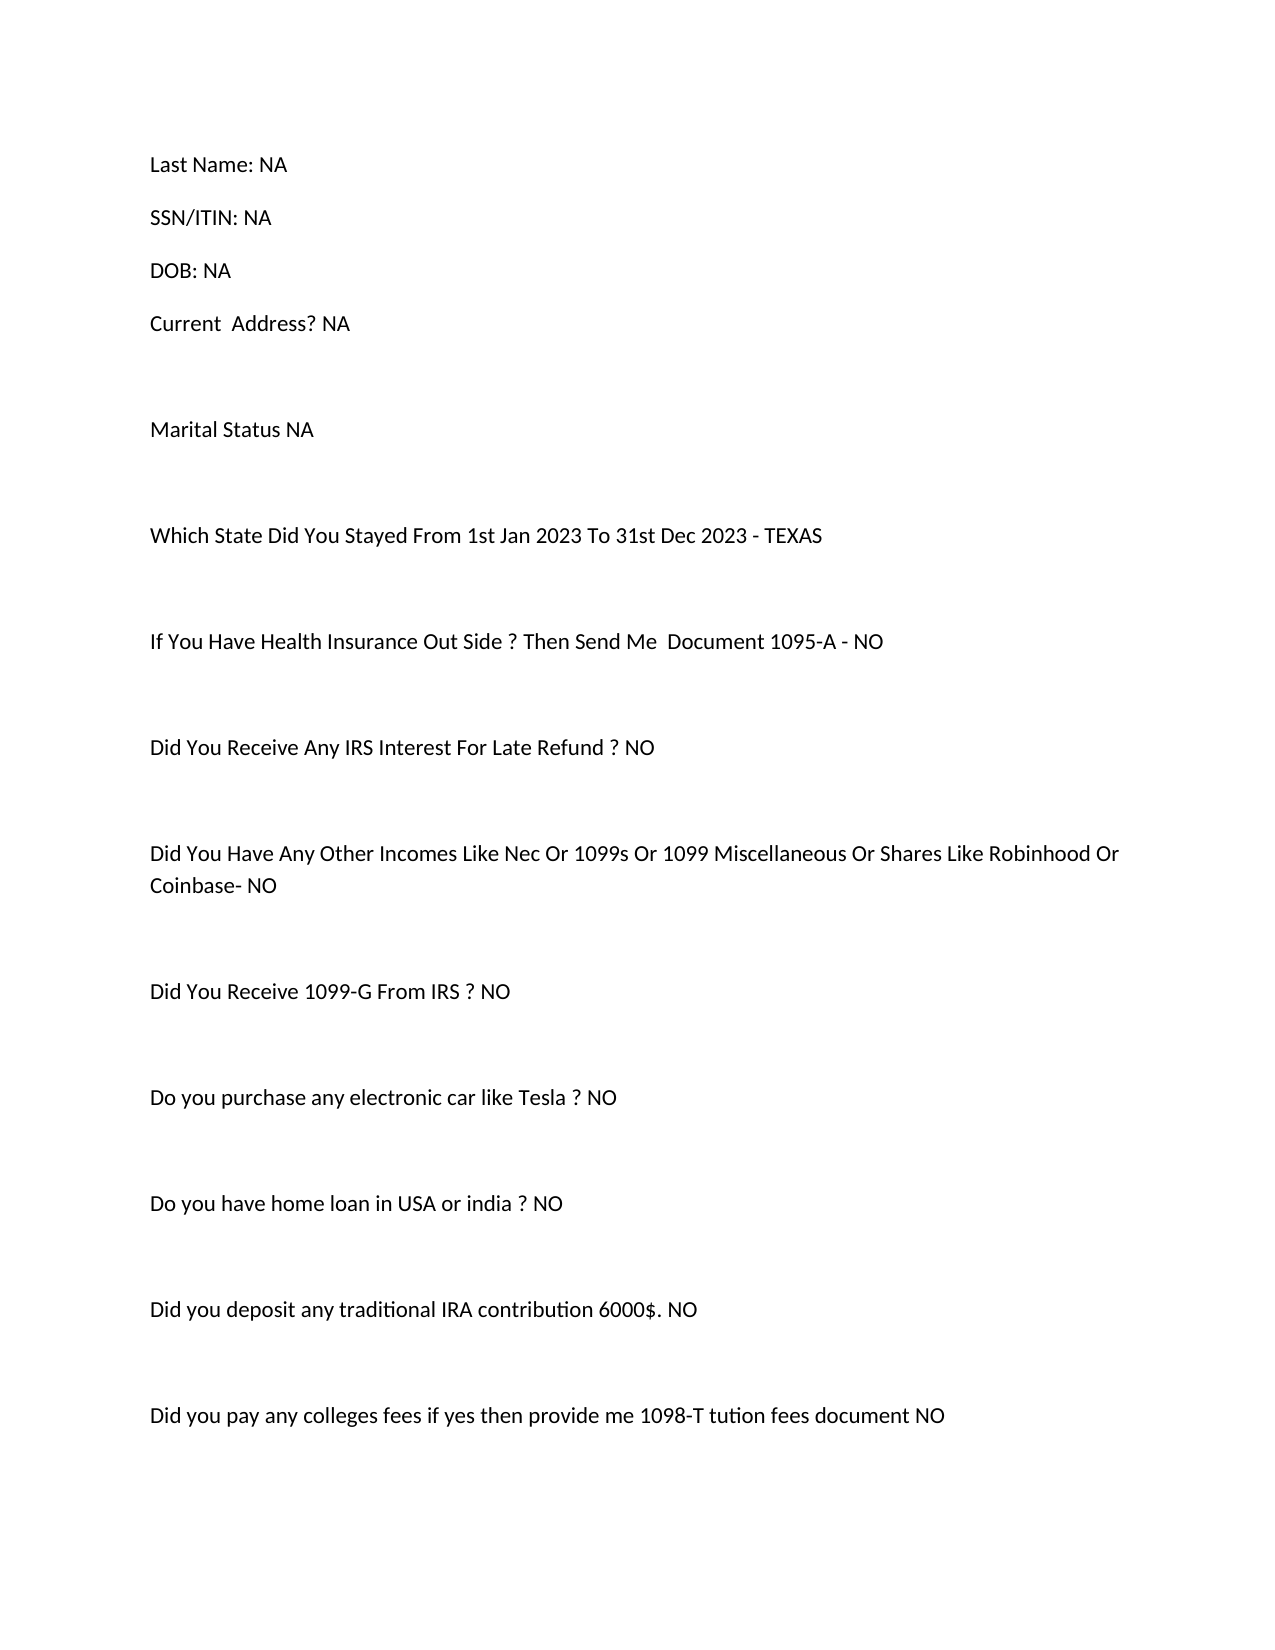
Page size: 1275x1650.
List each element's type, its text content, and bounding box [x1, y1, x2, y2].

text Do you purchase any electronic car like Tesla ? NO [150, 1083, 1125, 1112]
text Did you pay any colleges fees if yes then provide me 1098-T tution fees document NO [150, 1402, 1125, 1430]
text Current Address? NA [150, 309, 1125, 337]
text Did You Have Any Other Incomes Like Nec Or 1099s Or 1099 Miscellaneous Or Shares Like Robinhood Or Coinbase- NO [150, 839, 1125, 899]
text Did you deposit any traditional IRA contribution 6000$. NO [150, 1296, 1125, 1324]
text Did You Receive Any IRS Interest For Late Refund ? NO [150, 733, 1125, 761]
text DOB: NA [150, 256, 1125, 284]
text Which State Did You Stayed From 1st Jan 2023 To 31st Dec 2023 - TEXAS [150, 521, 1125, 549]
text Last Name: NA [150, 150, 1125, 178]
text If You Have Health Insurance Out Side ? Then Send Me Document 1095-A - NO [150, 627, 1125, 655]
text SSN/ITIN: NA [150, 203, 1125, 231]
text Did You Receive 1099-G From IRS ? NO [150, 977, 1125, 1006]
text Marital Status NA [150, 415, 1125, 443]
text Do you have home loan in USA or india ? NO [150, 1189, 1125, 1218]
